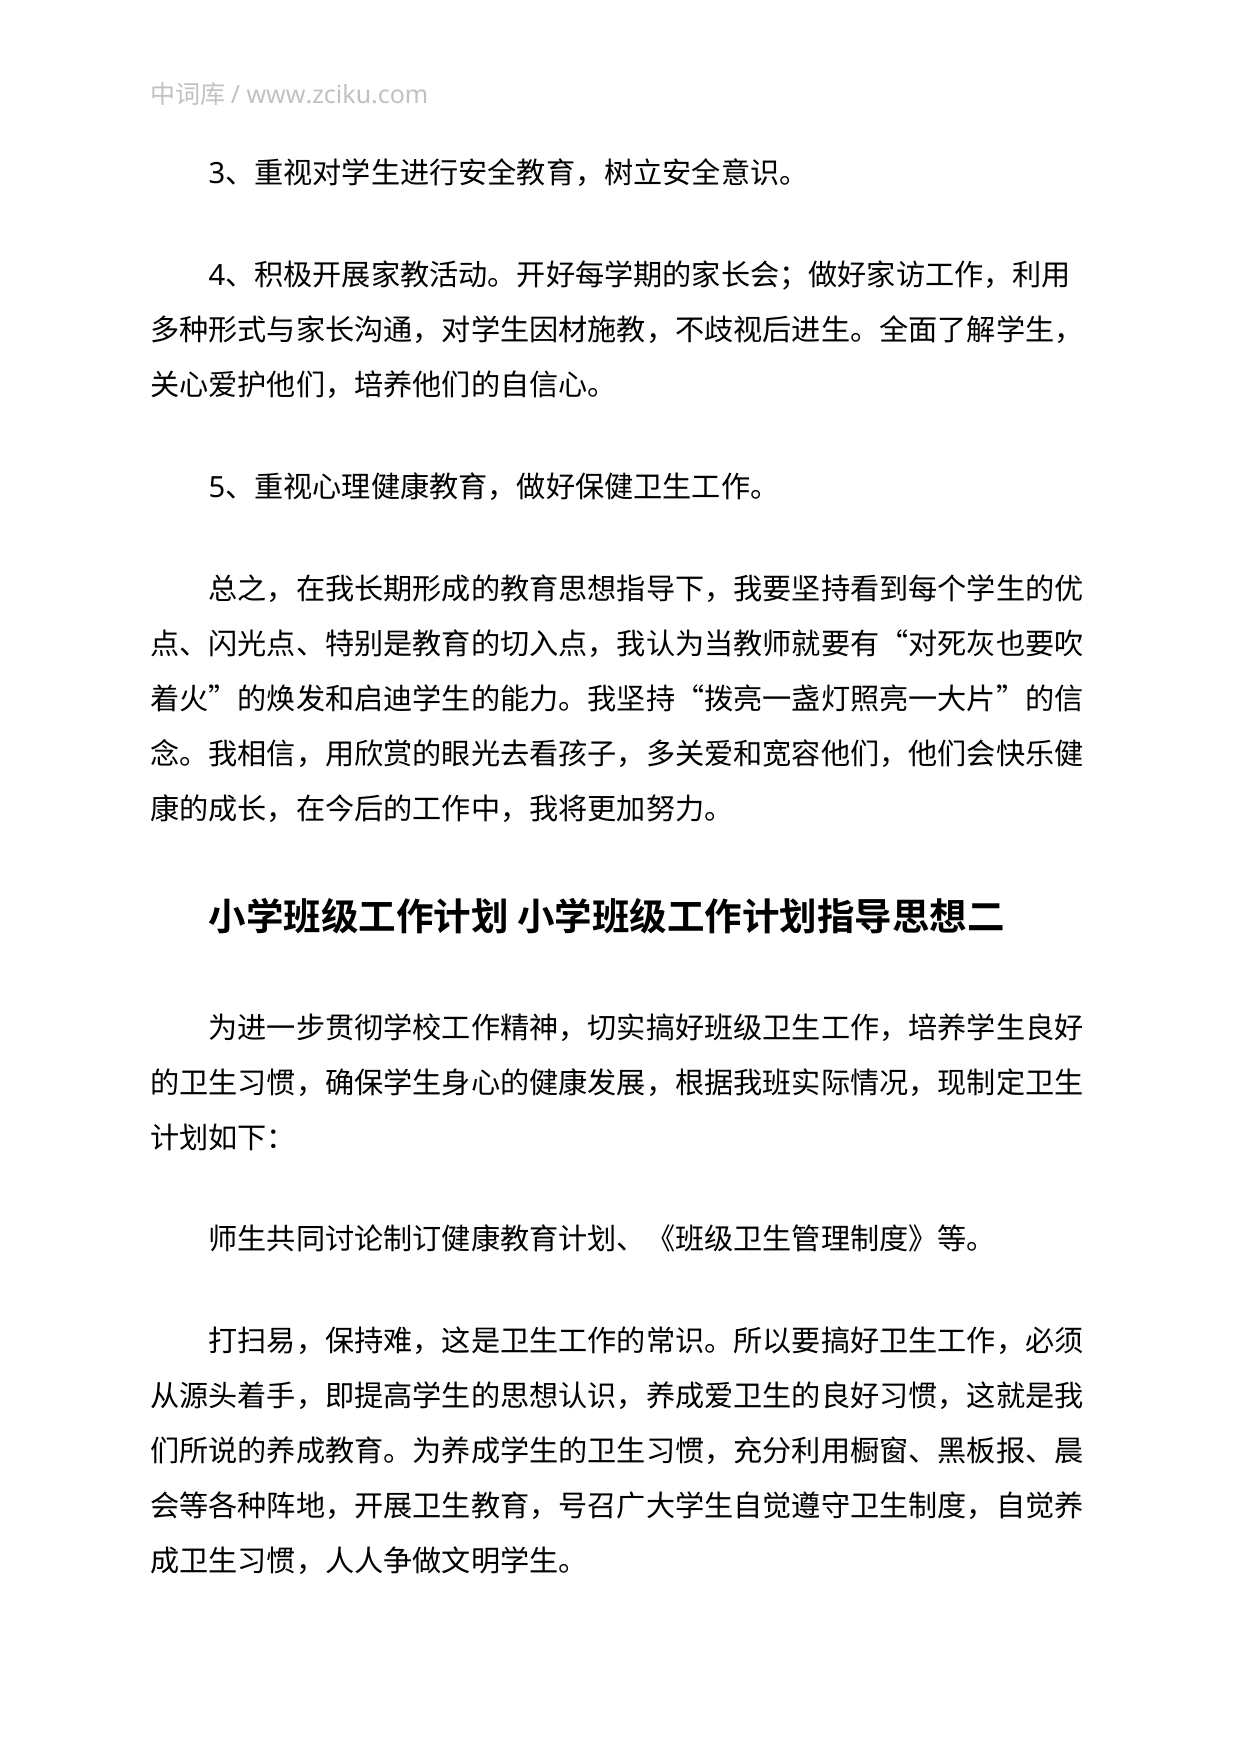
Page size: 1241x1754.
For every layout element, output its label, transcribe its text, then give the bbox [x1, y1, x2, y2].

text 为进一步贯彻学校工作精神，切实搞好班级卫生工作，培养学生良好的卫生习惯，确保学生身心的健康发展，根据我班实际情况，现制定卫生计划如下： [150, 1004, 1090, 1156]
text 小学班级工作计划 小学班级工作计划指导思想二 [150, 887, 1090, 941]
text 师生共同讨论制订健康教育计划、《班级卫生管理制度》等。 [150, 1216, 1090, 1258]
text 4、积极开展家教活动。开好每学期的家长会；做好家访工作，利用多种形式与家长沟通，对学生因材施教，不歧视后进生。全面了解学生，关心爱护他们，培养他们的自信心。 [150, 252, 1090, 404]
text 5、重视心理健康教育，做好保健卫生工作。 [150, 464, 1090, 506]
text 总之，在我长期形成的教育思想指导下，我要坚持看到每个学生的优点、闪光点、特别是教育的切入点，我认为当教师就要有“对死灰也要吹着火”的焕发和启迪学生的能力。我坚持“拨亮一盏灯照亮一大片”的信念。我相信，用欣赏的眼光去看孩子，多关爱和宽容他们，他们会快乐健康的成长，在今后的工作中，我将更加努力。 [150, 566, 1090, 827]
text 3、重视对学生进行安全教育，树立安全意识。 [150, 150, 1090, 192]
text 打扫易，保持难，这是卫生工作的常识。所以要搞好卫生工作，必须从源头着手，即提高学生的思想认识，养成爱卫生的良好习惯，这就是我们所说的养成教育。为养成学生的卫生习惯，充分利用橱窗、黑板报、晨会等各种阵地，开展卫生教育，号召广大学生自觉遵守卫生制度，自觉养成卫生习惯，人人争做文明学生。 [150, 1318, 1090, 1579]
